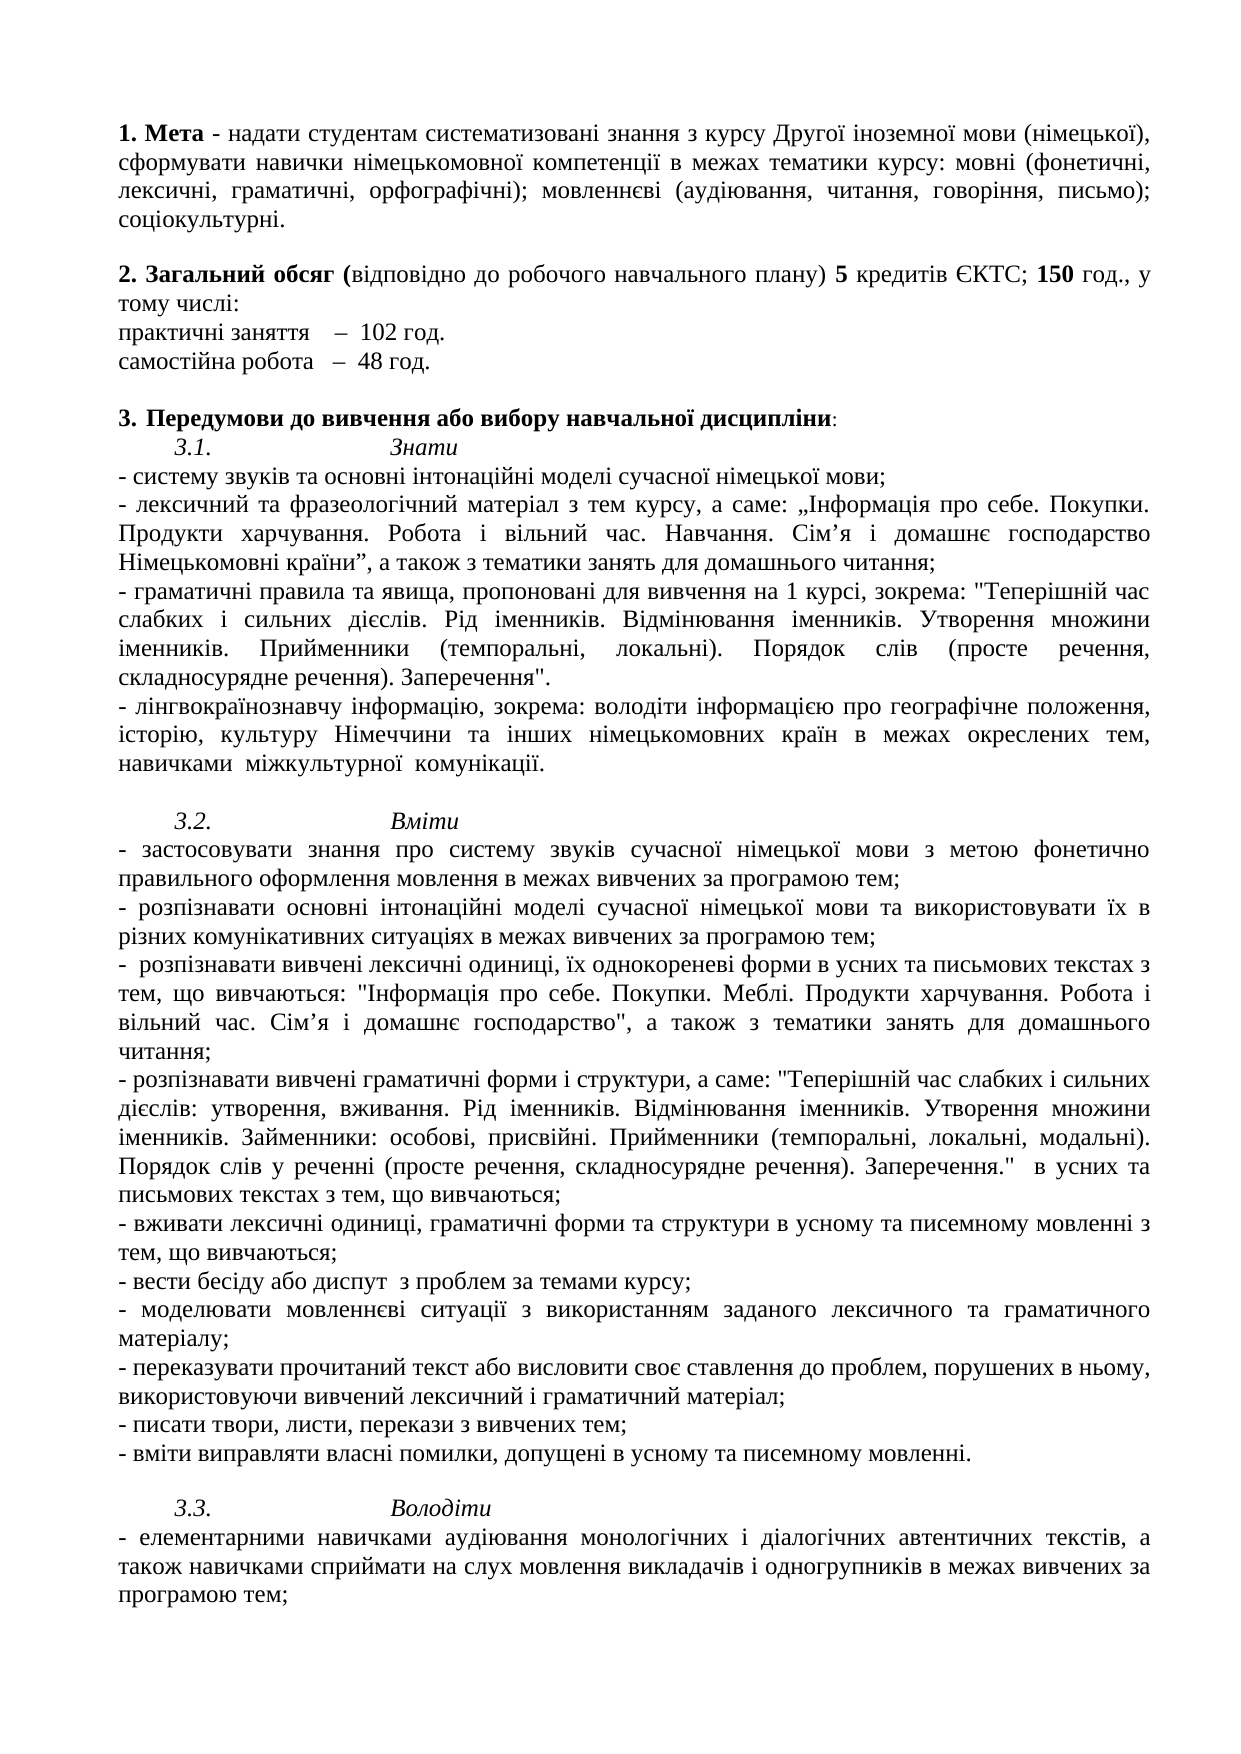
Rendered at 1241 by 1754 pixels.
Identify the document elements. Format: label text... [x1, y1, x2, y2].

text - систему звуків та основні інтонаційні моделі сучасної німецької мови; [118, 461, 1152, 489]
list Вміти [174, 806, 1152, 834]
text - вести бесіду або диспут з проблем за темами курсу; [118, 1266, 1152, 1294]
list Знати [174, 432, 1152, 461]
text - писати твори, листи, перекази з вивчених тем; [118, 1409, 1152, 1438]
text - переказувати прочитаний текст або висловити своє ставлення до проблем, порушених в ньому, використовуючи вивчений лексичний і граматичний матеріал; [118, 1352, 1152, 1409]
text - розпізнавати основні інтонаційні моделі сучасної німецької мови та використовувати їх в різних комунікативних ситуаціях в межах вивчених за програмою тем; [118, 892, 1152, 949]
text - елементарними навичками аудіювання монологічних і діалогічних автентичних текстів, а також навичками сприймати на слух мовлення викладачів і одногрупників в межах вивчених за програмою тем; [118, 1522, 1152, 1608]
text практичні заняття – 102 год. [118, 317, 1152, 346]
text - граматичні правила та явища, пропоновані для вивчення на 1 курсі, зокрема: "Теперішній час слабких і сильних дієслів. Рід іменників. Відмінювання іменників. Утворення множини іменників. Прийменники (темпоральні, локальні). Порядок слів (просте речення, складносурядне речення). Заперечення". [118, 576, 1152, 691]
text самостійна робота – 48 год. [118, 346, 1152, 374]
text - лексичний та фразеологічний матеріал з тем курсу, а саме: „Інформація про себе. Покупки. Продукти харчування. Робота і вільний час. Навчання. Сім’я і домашнє господарство Німецькомовні країни”, а також з тематики занять для домашнього читання; [118, 489, 1152, 576]
text - розпізнавати вивчені граматичні форми і структури, а саме: "Теперішній час слабких і сильних дієслів: утворення, вживання. Рід іменників. Відмінювання іменників. Утворення множини іменників. Займенники: особові, присвійні. Прийменники (темпоральні, локальні, модальні). Порядок слів у реченні (просте речення, складносурядне речення). Заперечення." в усних та письмових текстах з тем, що вивчаються; [118, 1064, 1152, 1208]
list Володіти [174, 1493, 1152, 1522]
text - лінгвокраїнознавчу інформацію, зокрема: володіти інформацією про географічне положення, історію, культуру Німеччини та інших німецькомовних країн в межах окреслених тем, навичками міжкультурної комунікації. [118, 691, 1152, 777]
text - моделювати мовленнєві ситуації з використанням заданого лексичного та граматичного матеріалу; [118, 1294, 1152, 1352]
text - розпізнавати вивчені лексичні одиниці, їх однокореневі форми в усних та письмових текстах з тем, що вивчаються: "Інформація про себе. Покупки. Меблі. Продукти харчування. Робота і вільний час. Сім’я і домашнє господарство", а також з тематики занять для домашнього читання; [118, 949, 1152, 1064]
list Передумови до вивчення або вибору навчальної дисципліни: [118, 403, 1152, 432]
text - вживати лексичні одиниці, граматичні форми та структури в усному та писемному мовленні з тем, що вивчаються; [118, 1208, 1152, 1266]
text - застосовувати знання про систему звуків сучасної німецької мови з метою фонетично правильного оформлення мовлення в межах вивчених за програмою тем; [118, 834, 1152, 892]
text 1. Мета - надати студентам систематизовані знання з курсу Другої іноземної мови (німецької), сформувати навички німецькомовної компетенції в межах тематики курсу: мовні (фонетичні, лексичні, граматичні, орфографічні); мовленнєві (аудіювання, читання, говоріння, письмо); соціокультурні. [118, 118, 1152, 233]
text - вміти виправляти власні помилки, допущені в усному та писемному мовленні. [118, 1438, 1152, 1467]
list 2. Загальний обсяг (відповідно до робочого навчального плану) 5 кредитів ЄКТС; 150 год., у тому числі: [118, 259, 1152, 317]
